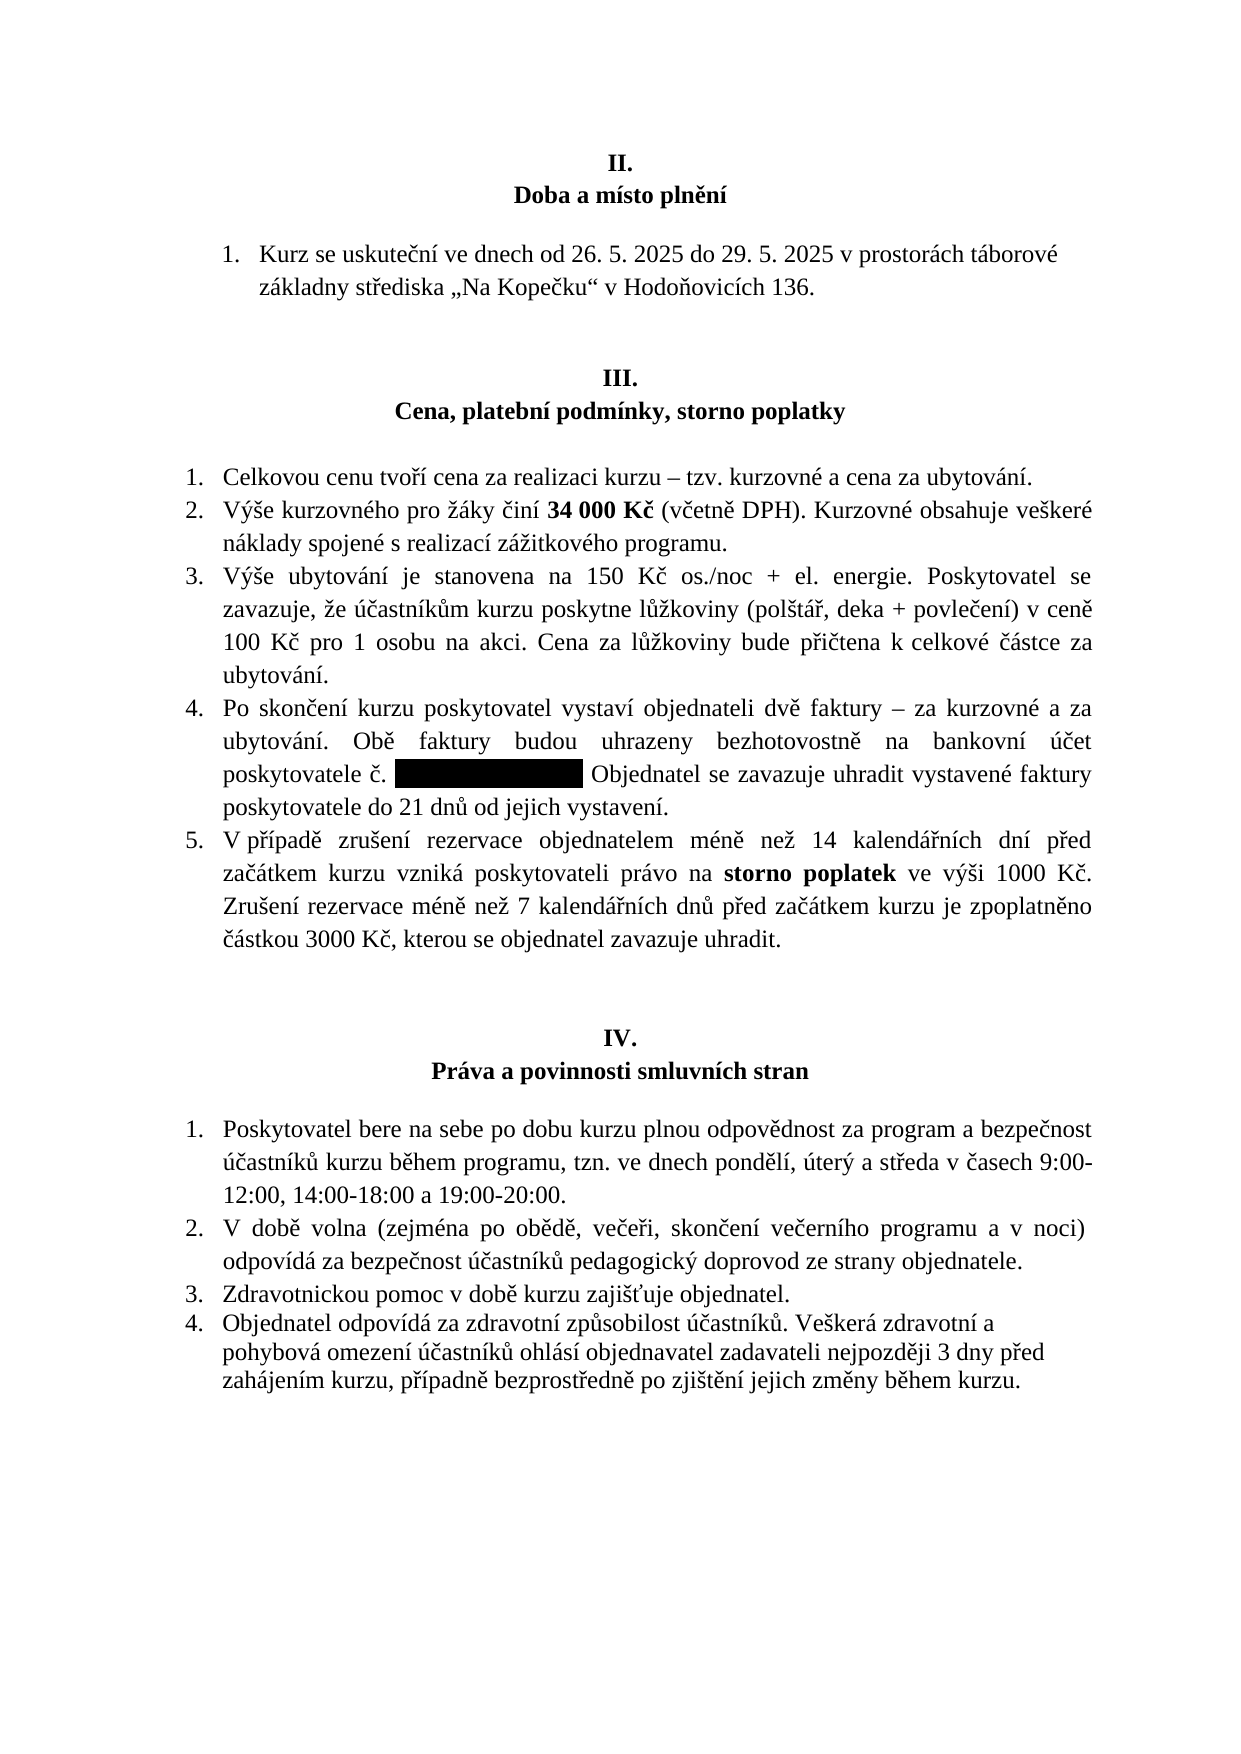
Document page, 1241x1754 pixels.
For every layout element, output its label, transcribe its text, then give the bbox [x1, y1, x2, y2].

list Zdravotnickou pomoc v době kurzu zajišťuje objednatel. [185, 1279, 1093, 1308]
list Poskytovatel bere na sebe po dobu kurzu plnou odpovědnost za program a bezpečnost účastníků kurzu během programu, tzn. ve dnech pondělí, úterý a středa v časech 9:00-12:00, 14:00-18:00 a 19:00-20:00. [185, 1114, 1093, 1209]
text II. [148, 148, 1093, 176]
text Práva a povinnosti smluvních stran [148, 1056, 1093, 1085]
list Výše kurzovného pro žáky činí 34 000 Kč (včetně DPH). Kurzovné obsahuje veškeré náklady spojené s realizací zážitkového programu. [185, 495, 1093, 557]
list Kurz se uskuteční ve dnech od 26. 5. 2025 do 29. 5. 2025 v prostorách táborové základny střediska „Na Kopečku“ v Hodoňovicích 136. [221, 239, 1093, 300]
text Cena, platební podmínky, storno poplatky [148, 396, 1093, 424]
text III. [148, 363, 1093, 391]
text IV. [148, 1023, 1093, 1052]
list Objednatel odpovídá za zdravotní způsobilost účastníků. Veškerá zdravotní a pohybová omezení účastníků ohlásí objednavatel zadavateli nejpozději 3 dny před zahájením kurzu, případně bezprostředně po zjištění jejich změny během kurzu. [185, 1308, 1093, 1394]
list Výše ubytování je stanovena na 150 Kč os./noc + el. energie. Poskytovatel se zavazuje, že účastníkům kurzu poskytne lůžkoviny (polštář, deka + povlečení) v ceně 100 Kč pro 1 osobu na akci. Cena za lůžkoviny bude přičtena k celkové částce za ubytování. [185, 561, 1093, 689]
text Doba a místo plnění [148, 181, 1093, 209]
list Celkovou cenu tvoří cena za realizaci kurzu – tzv. kurzovné a cena za ubytování. [185, 462, 1093, 491]
list V případě zrušení rezervace objednatelem méně než 14 kalendářních dní před začátkem kurzu vzniká poskytovateli právo na storno poplatek ve výši 1000 Kč. Zrušení rezervace méně než 7 kalendářních dnů před začátkem kurzu je zpoplatněno částkou 3000 Kč, kterou se objednatel zavazuje uhradit. [185, 825, 1093, 953]
list V době volna (zejména po obědě, večeři, skončení večerního programu a v noci) odpovídá za bezpečnost účastníků pedagogický doprovod ze strany objednatele. [185, 1213, 1093, 1275]
list Po skončení kurzu poskytovatel vystaví objednateli dvě faktury – za kurzovné a za ubytování. Obě faktury budou uhrazeny bezhotovostně na bankovní účet poskytovatele č. 1641530399/0800. Objednatel se zavazuje uhradit vystavené faktury poskytovatele do 21 dnů od jejich vystavení. [185, 693, 1093, 821]
